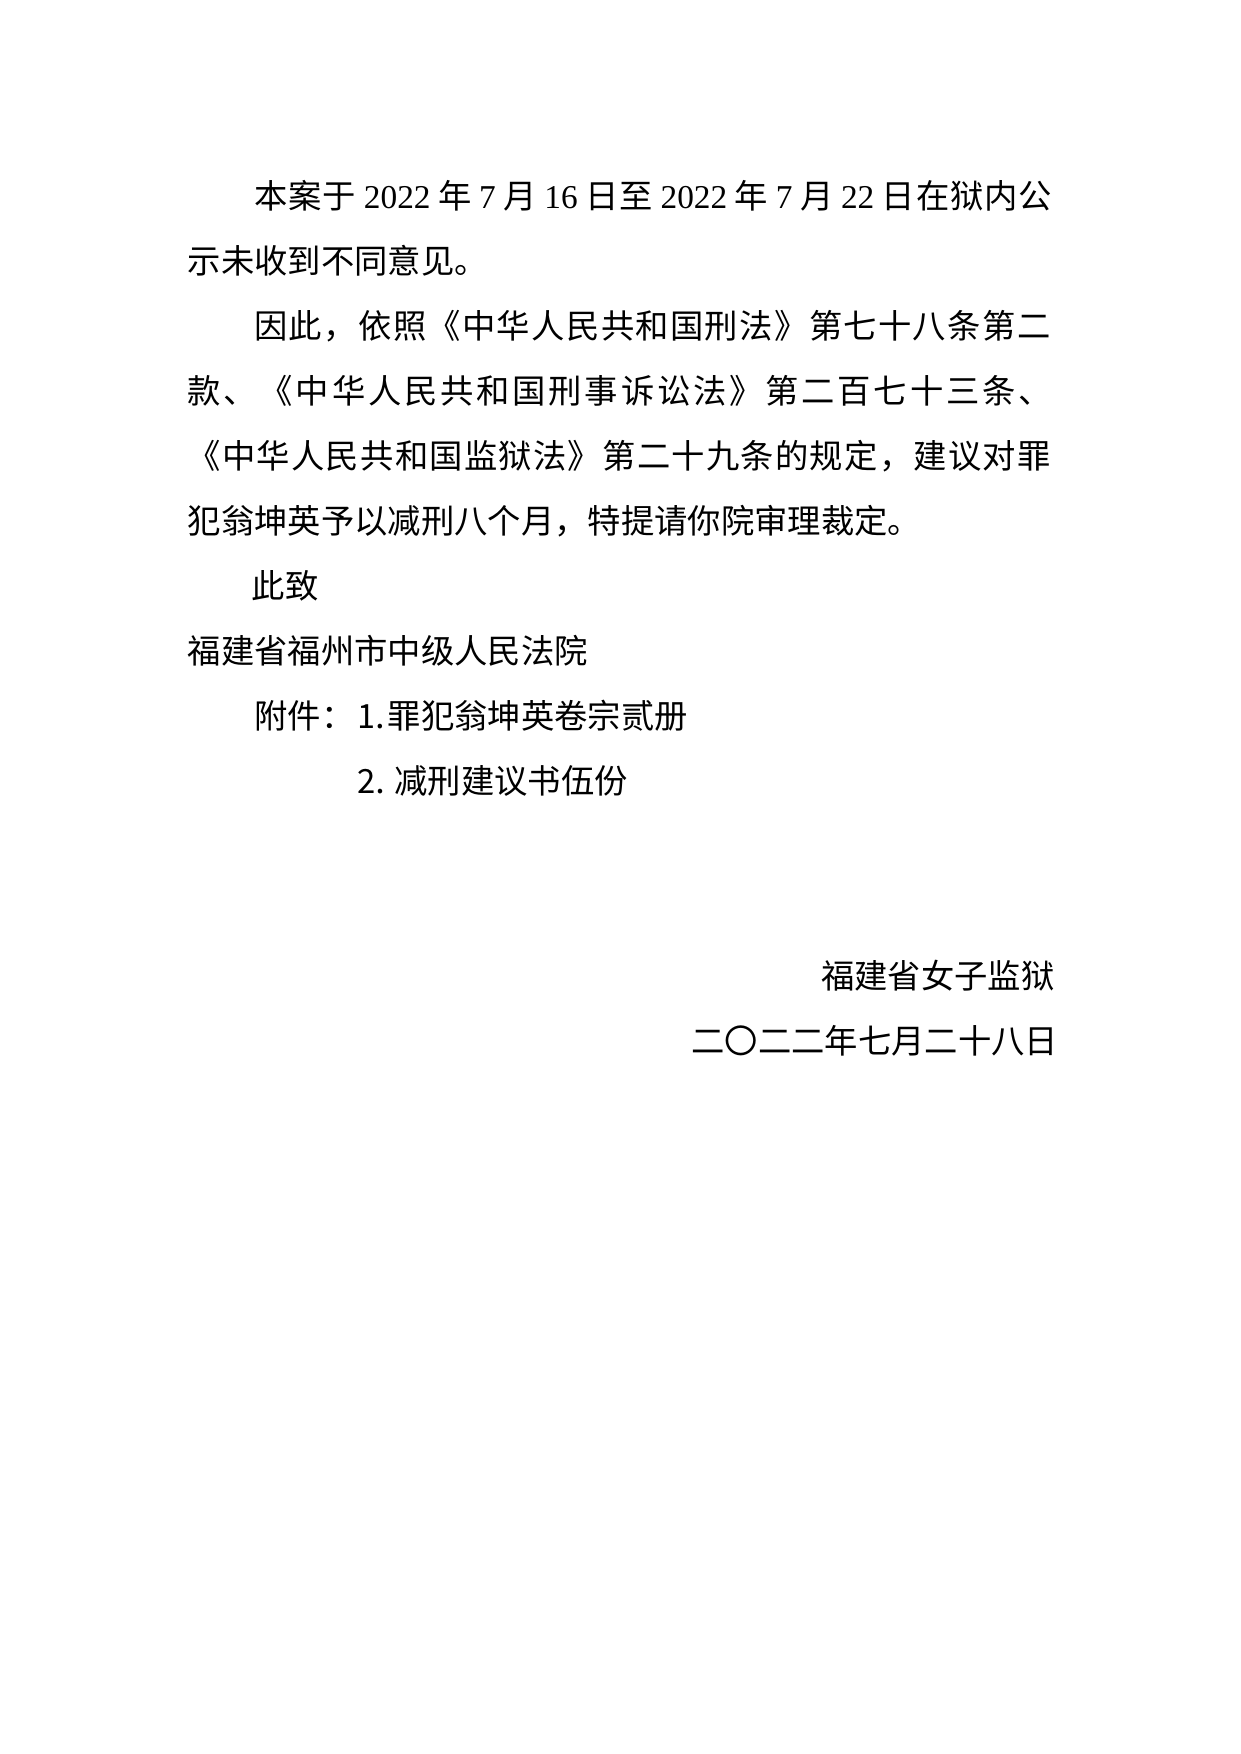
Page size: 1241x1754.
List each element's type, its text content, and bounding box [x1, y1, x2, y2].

text 此致 [187, 552, 1058, 617]
text 本案于2022年7月16日至2022年7月22日在狱内公示未收到不同意见。 [187, 162, 1053, 292]
text 因此，依照《中华人民共和国刑法》第七十八条第二款、《中华人民共和国刑事诉讼法》第二百七十三条、《中华人民共和国监狱法》第二十九条的规定，建议对罪犯翁坤英予以减刑八个月，特提请你院审理裁定。 [187, 292, 1053, 552]
text 福建省女子监狱 [187, 942, 1058, 1007]
text ⒉减刑建议书伍份 [187, 747, 1058, 812]
text 二〇二二年七月二十八日 [187, 1007, 1058, 1072]
text 附件：⒈罪犯翁坤英卷宗贰册 [187, 682, 1053, 747]
text 福建省福州市中级人民法院 [187, 617, 1058, 682]
